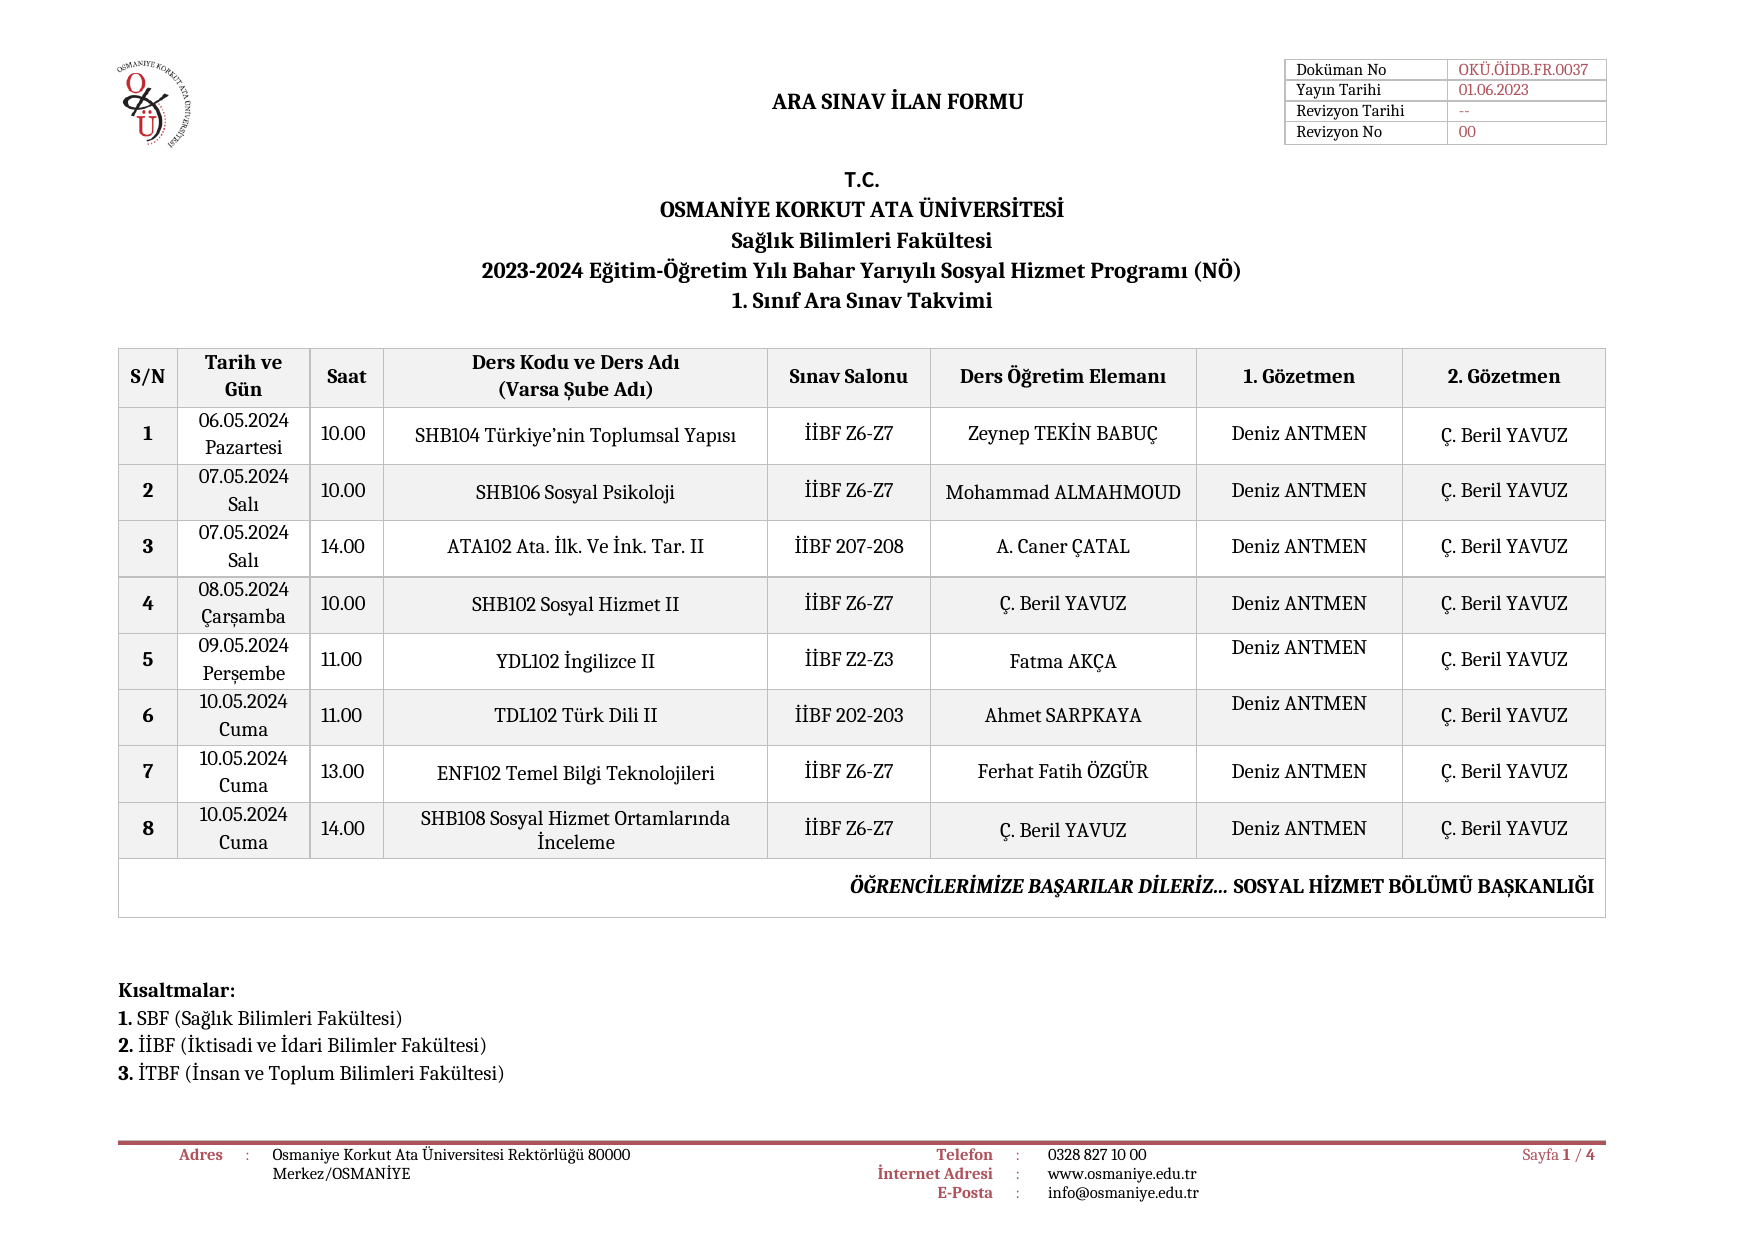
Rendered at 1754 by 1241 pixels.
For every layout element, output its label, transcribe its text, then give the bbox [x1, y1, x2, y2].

table_cell Zeynep TEKİN BABUÇ [931, 408, 1196, 464]
table_cell 8 [119, 803, 177, 858]
table_header Ders Öğretim Elemanı [931, 349, 1196, 407]
table_cell İİBF Z6-Z7 [768, 465, 930, 520]
table_cell İİBF 202-203 [768, 690, 930, 745]
table_cell A. Caner ÇATAL [931, 521, 1196, 576]
text 2. İİBF (İktisadi ve İdari Bilimler Fakültesi) 3. İTBF (İnsan ve Toplum Bilimleri Fakültesi) [118, 1034, 1606, 1085]
table_cell Ç. Beril YAVUZ [1403, 746, 1605, 802]
text 1. Sınıf Ara Sınav Takvimi [118, 288, 1606, 314]
table_cell Ç. Beril YAVUZ [1403, 408, 1605, 464]
table_header Sınav Salonu [768, 349, 930, 407]
table_header S/N [119, 349, 177, 407]
table_cell ÖĞRENCİLERİMİZE BAŞARILAR DİLERİZ… SOSYAL HİZMET BÖLÜMÜ BAŞKANLIĞI [119, 859, 1605, 917]
table_cell 10.05.2024 Cuma [178, 746, 309, 802]
text T.C. [118, 165, 1606, 193]
table_cell Ferhat Fatih ÖZGÜR [931, 746, 1196, 802]
table_cell Ç. Beril YAVUZ [1403, 803, 1605, 858]
table_header 1. Gözetmen [1197, 349, 1402, 407]
table_cell 4 [119, 578, 177, 633]
table_cell Deniz ANTMEN [1197, 521, 1402, 576]
table_cell 10.00 [311, 465, 383, 520]
table_cell 10.05.2024 Cuma [178, 803, 309, 858]
table_cell İİBF Z6-Z7 [768, 408, 930, 464]
text Kısaltmalar: 1. SBF (Sağlık Bilimleri Fakültesi) [118, 979, 1606, 1030]
table_cell İİBF Z6-Z7 [768, 803, 930, 858]
picture [117, 60, 191, 148]
table_cell 6 [119, 690, 177, 745]
table_cell ATA102 Ata. İlk. Ve İnk. Tar. II [384, 521, 767, 576]
table_cell 10.00 [311, 408, 383, 464]
table_cell Ç. Beril YAVUZ [1403, 690, 1605, 745]
table_header Saat [311, 349, 383, 407]
table_cell 07.05.2024 Salı [178, 521, 309, 576]
table_cell SHB102 Sosyal Hizmet II [384, 578, 767, 633]
table_cell Deniz ANTMEN [1197, 803, 1402, 858]
table_cell Deniz ANTMEN [1197, 465, 1402, 520]
table_header 2. Gözetmen [1403, 349, 1605, 407]
table_cell 08.05.2024 Çarşamba [178, 578, 309, 633]
table_cell Deniz ANTMEN [1197, 746, 1402, 802]
table_cell Deniz ANTMEN [1197, 408, 1402, 464]
table_cell 5 [119, 634, 177, 689]
table_cell 07.05.2024 Salı [178, 465, 309, 520]
table_cell Fatma AKÇA [931, 634, 1196, 689]
table_cell YDL102 İngilizce II [384, 634, 767, 689]
table_cell Ç. Beril YAVUZ [1403, 578, 1605, 633]
table_cell 14.00 [311, 803, 383, 858]
table_header Ders Kodu ve Ders Adı (Varsa Şube Adı) [384, 349, 767, 407]
table_cell Deniz ANTMEN [1197, 578, 1402, 633]
text OSMANİYE KORKUT ATA ÜNİVERSİTESİ [118, 197, 1606, 223]
table_cell 1 [119, 408, 177, 464]
table_cell Deniz ANTMEN [1197, 690, 1402, 745]
table_cell Ahmet SARPKAYA [931, 690, 1196, 745]
table_cell 10.00 [311, 578, 383, 633]
table_cell SHB106 Sosyal Psikoloji [384, 465, 767, 520]
table_cell 2 [119, 465, 177, 520]
table_cell İİBF Z2-Z3 [768, 634, 930, 689]
table_cell İİBF Z6-Z7 [768, 746, 930, 802]
table_cell SHB108 Sosyal Hizmet Ortamlarında İnceleme [384, 803, 767, 858]
table_cell 13.00 [311, 746, 383, 802]
table_cell İİBF Z6-Z7 [768, 578, 930, 633]
table_header Tarih ve Gün [178, 349, 309, 407]
table_cell Ç. Beril YAVUZ [1403, 465, 1605, 520]
table_cell Ç. Beril YAVUZ [1403, 634, 1605, 689]
table_cell ENF102 Temel Bilgi Teknolojileri [384, 746, 767, 802]
table_cell 14.00 [311, 521, 383, 576]
table_cell Deniz ANTMEN [1197, 634, 1402, 689]
text Sağlık Bilimleri Fakültesi [118, 227, 1606, 254]
table_cell TDL102 Türk Dili II [384, 690, 767, 745]
table_cell Ç. Beril YAVUZ [1403, 521, 1605, 576]
table_cell SHB104 Türkiye’nin Toplumsal Yapısı [384, 408, 767, 464]
table_cell Ç. Beril YAVUZ [931, 803, 1196, 858]
table_cell 7 [119, 746, 177, 802]
table_cell Mohammad ALMAHMOUD [931, 465, 1196, 520]
table_cell 11.00 [311, 634, 383, 689]
table_cell 09.05.2024 Perşembe [178, 634, 309, 689]
table_cell 10.05.2024 Cuma [178, 690, 309, 745]
table_cell İİBF 207-208 [768, 521, 930, 576]
table_cell 3 [119, 521, 177, 576]
text 2023-2024 Eğitim-Öğretim Yılı Bahar Yarıyılı Sosyal Hizmet Programı (NÖ) [118, 258, 1606, 284]
table_cell Ç. Beril YAVUZ [931, 578, 1196, 633]
table_cell 11.00 [311, 690, 383, 745]
table_cell 06.05.2024 Pazartesi [178, 408, 309, 464]
